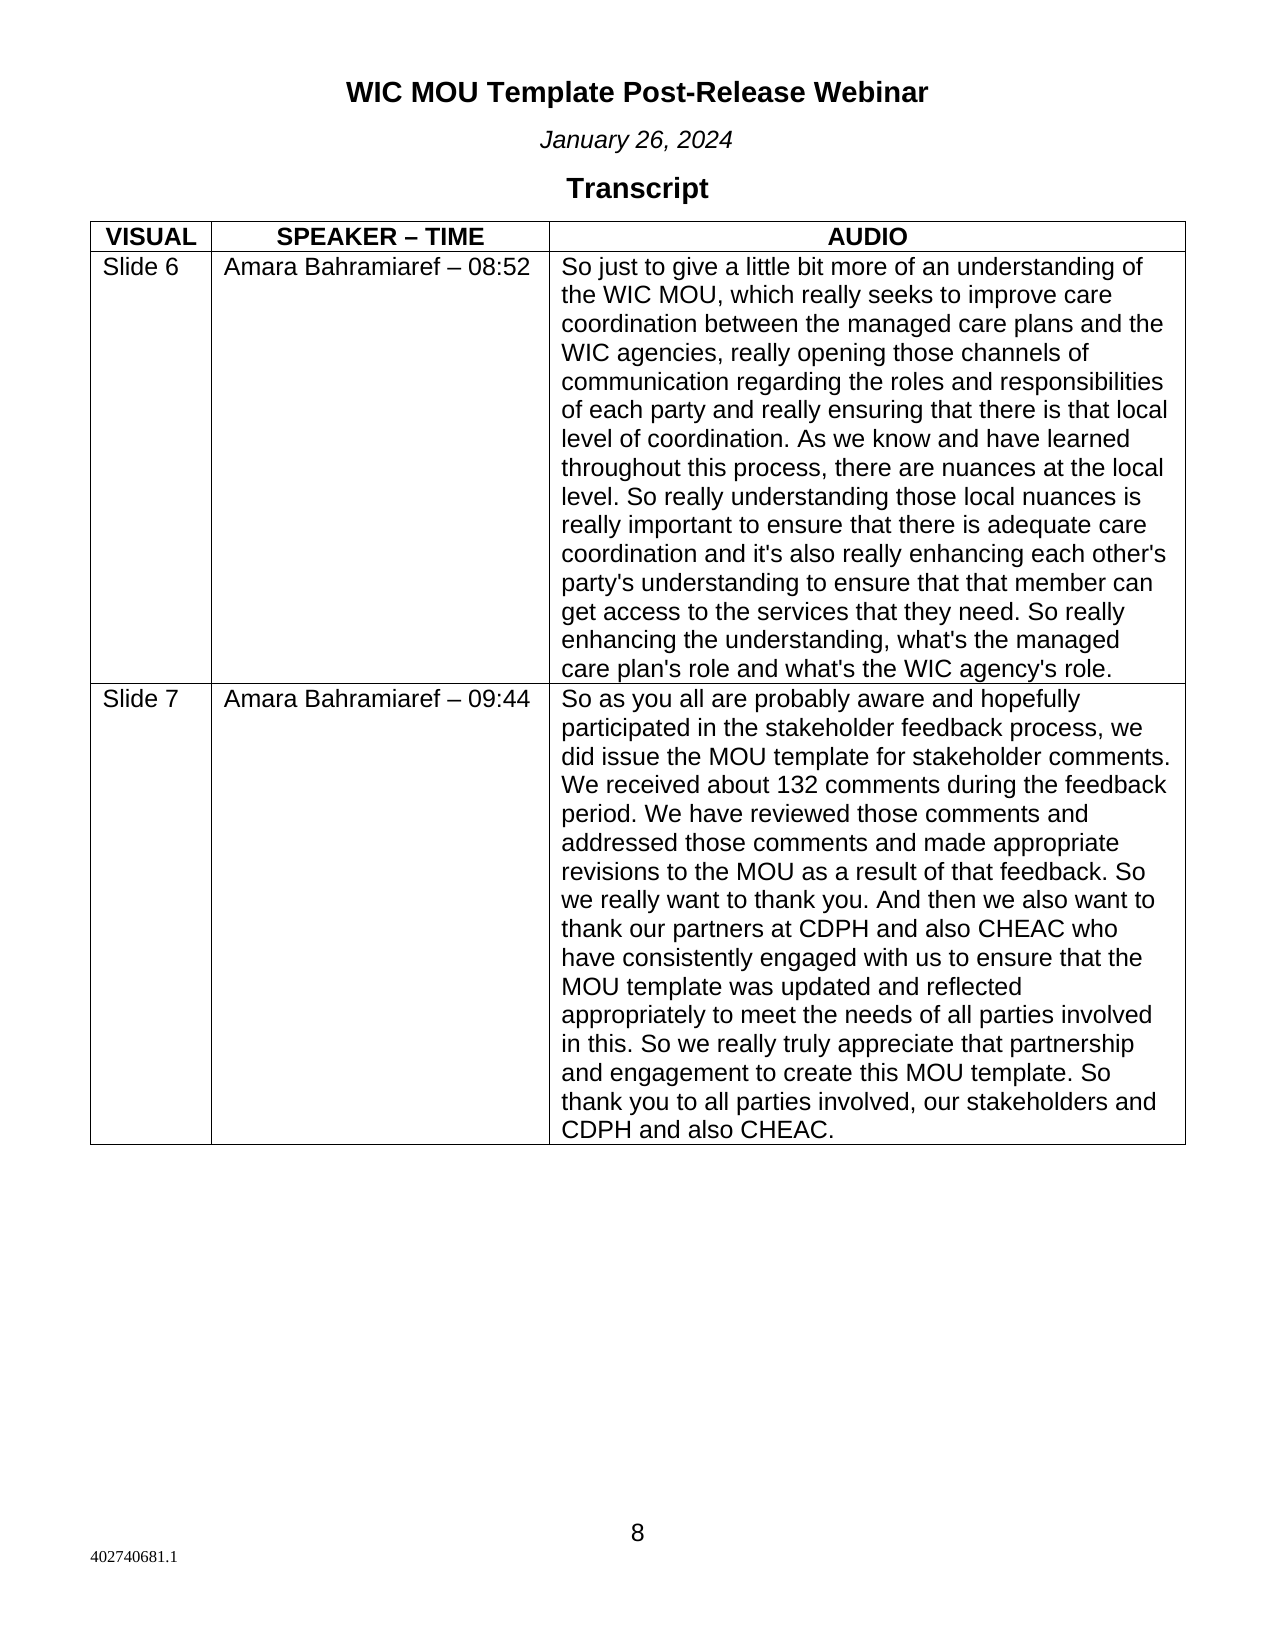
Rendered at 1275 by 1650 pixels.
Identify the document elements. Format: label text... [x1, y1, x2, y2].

table_cell So as you all are probably aware and hopefully participated in the stakeholder feedback process, we did issue the MOU template for stakeholder comments. We received about 132 comments during the feedback period. We have reviewed those comments and addressed those comments and made appropriate revisions to the MOU as a result of that feedback. So we really want to thank you. And then we also want to thank our partners at CDPH and also CHEAC who have consistently engaged with us to ensure that the MOU template was updated and reflected appropriately to meet the needs of all parties involved in this. So we really truly appreciate that partnership and engagement to create this MOU template. So thank you to all parties involved, our stakeholders and CDPH and also CHEAC. [550, 684, 1185, 1144]
table_cell So just to give a little bit more of an understanding of the WIC MOU, which really seeks to improve care coordination between the managed care plans and the WIC agencies, really opening those channels of communication regarding the roles and responsibilities of each party and really ensuring that there is that local level of coordination. As we know and have learned throughout this process, there are nuances at the local level. So really understanding those local nuances is really important to ensure that there is adequate care coordination and it's also really enhancing each other's party's understanding to ensure that that member can get access to the services that they need. So really enhancing the understanding, what's the managed care plan's role and what's the WIC agency's role. [550, 252, 1185, 683]
table_header SPEAKER – TIME [212, 222, 549, 251]
table_cell Amara Bahramiaref – 08:52 [212, 252, 549, 683]
table_header VISUAL [91, 222, 211, 251]
table_cell Slide 6 [91, 252, 211, 683]
table_cell Slide 7 [91, 684, 211, 1144]
table_cell Amara Bahramiaref – 09:44 [212, 684, 549, 1144]
table_header AUDIO [550, 222, 1185, 251]
